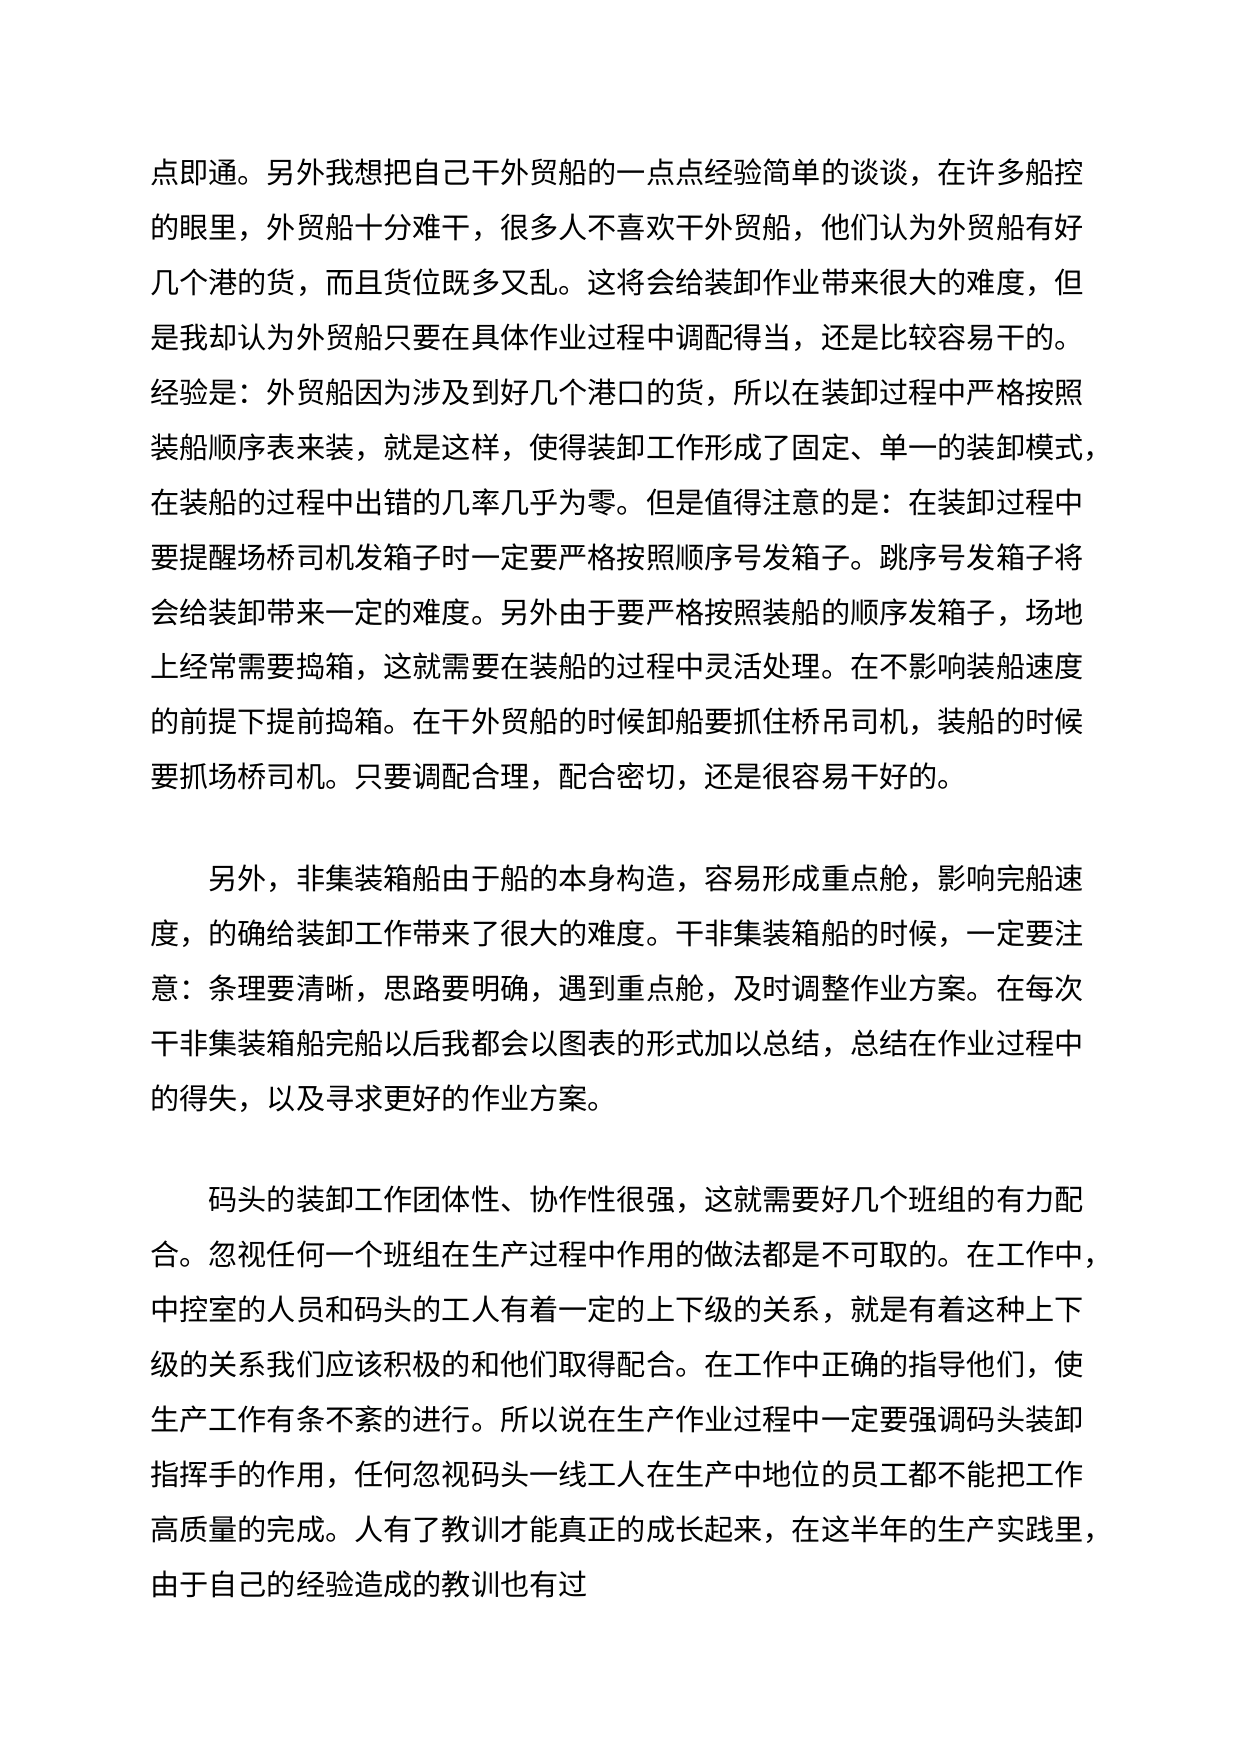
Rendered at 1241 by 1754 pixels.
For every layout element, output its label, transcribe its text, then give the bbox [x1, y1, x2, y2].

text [150, 150, 1090, 796]
text 另外，非集装箱船由于船的本身构造，容易形成重点舱，影响完船速度，的确给装卸工作带来了很大的难度。干非集装箱船的时候，一定要注意：条理要清晰，思路要明确，遇到重点舱，及时调整作业方案。在每次干非集装箱船完船以后我都会以图表的形式加以总结，总结在作业过程中的得失，以及寻求更好的作业方案。 [150, 856, 1090, 1117]
text 码头的装卸工作团体性、协作性很强，这就需要好几个班组的有力配合。忽视任何一个班组在生产过程中作用的做法都是不可取的。在工作中，中控室的人员和码头的工人有着一定的上下级的关系，就是有着这种上下级的关系我们应该积极的和他们取得配合。在工作中正确的指导他们，使生产工作有条不紊的进行。所以说在生产作业过程中一定要强调码头装卸指挥手的作用，任何忽视码头一线工人在生产中地位的员工都不能把工作高质量的完成。人有了教训才能真正的成长起来，在这半年的生产实践里，由于自己的经验造成的教训也有过 [150, 1177, 1090, 1603]
